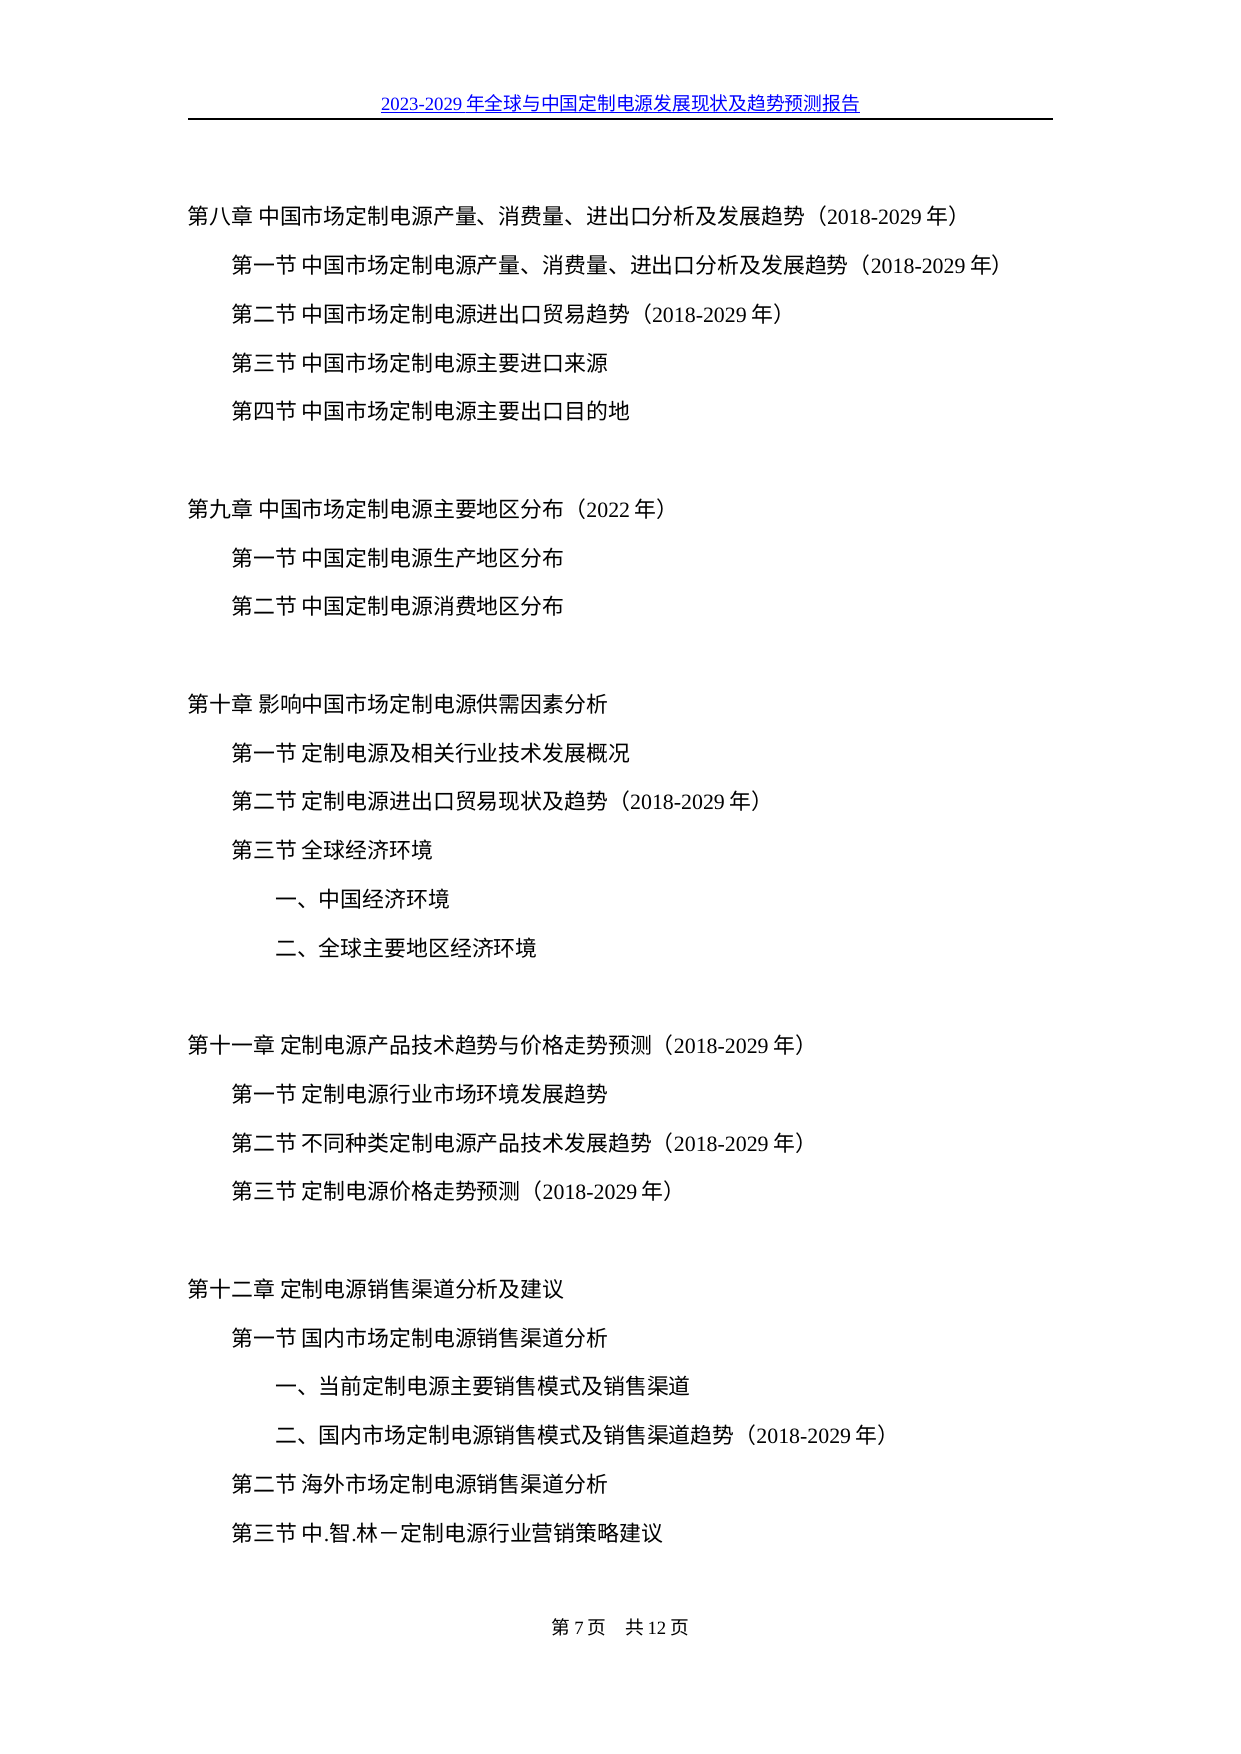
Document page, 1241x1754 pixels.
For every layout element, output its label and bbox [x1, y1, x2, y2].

text [187, 150, 1053, 1548]
